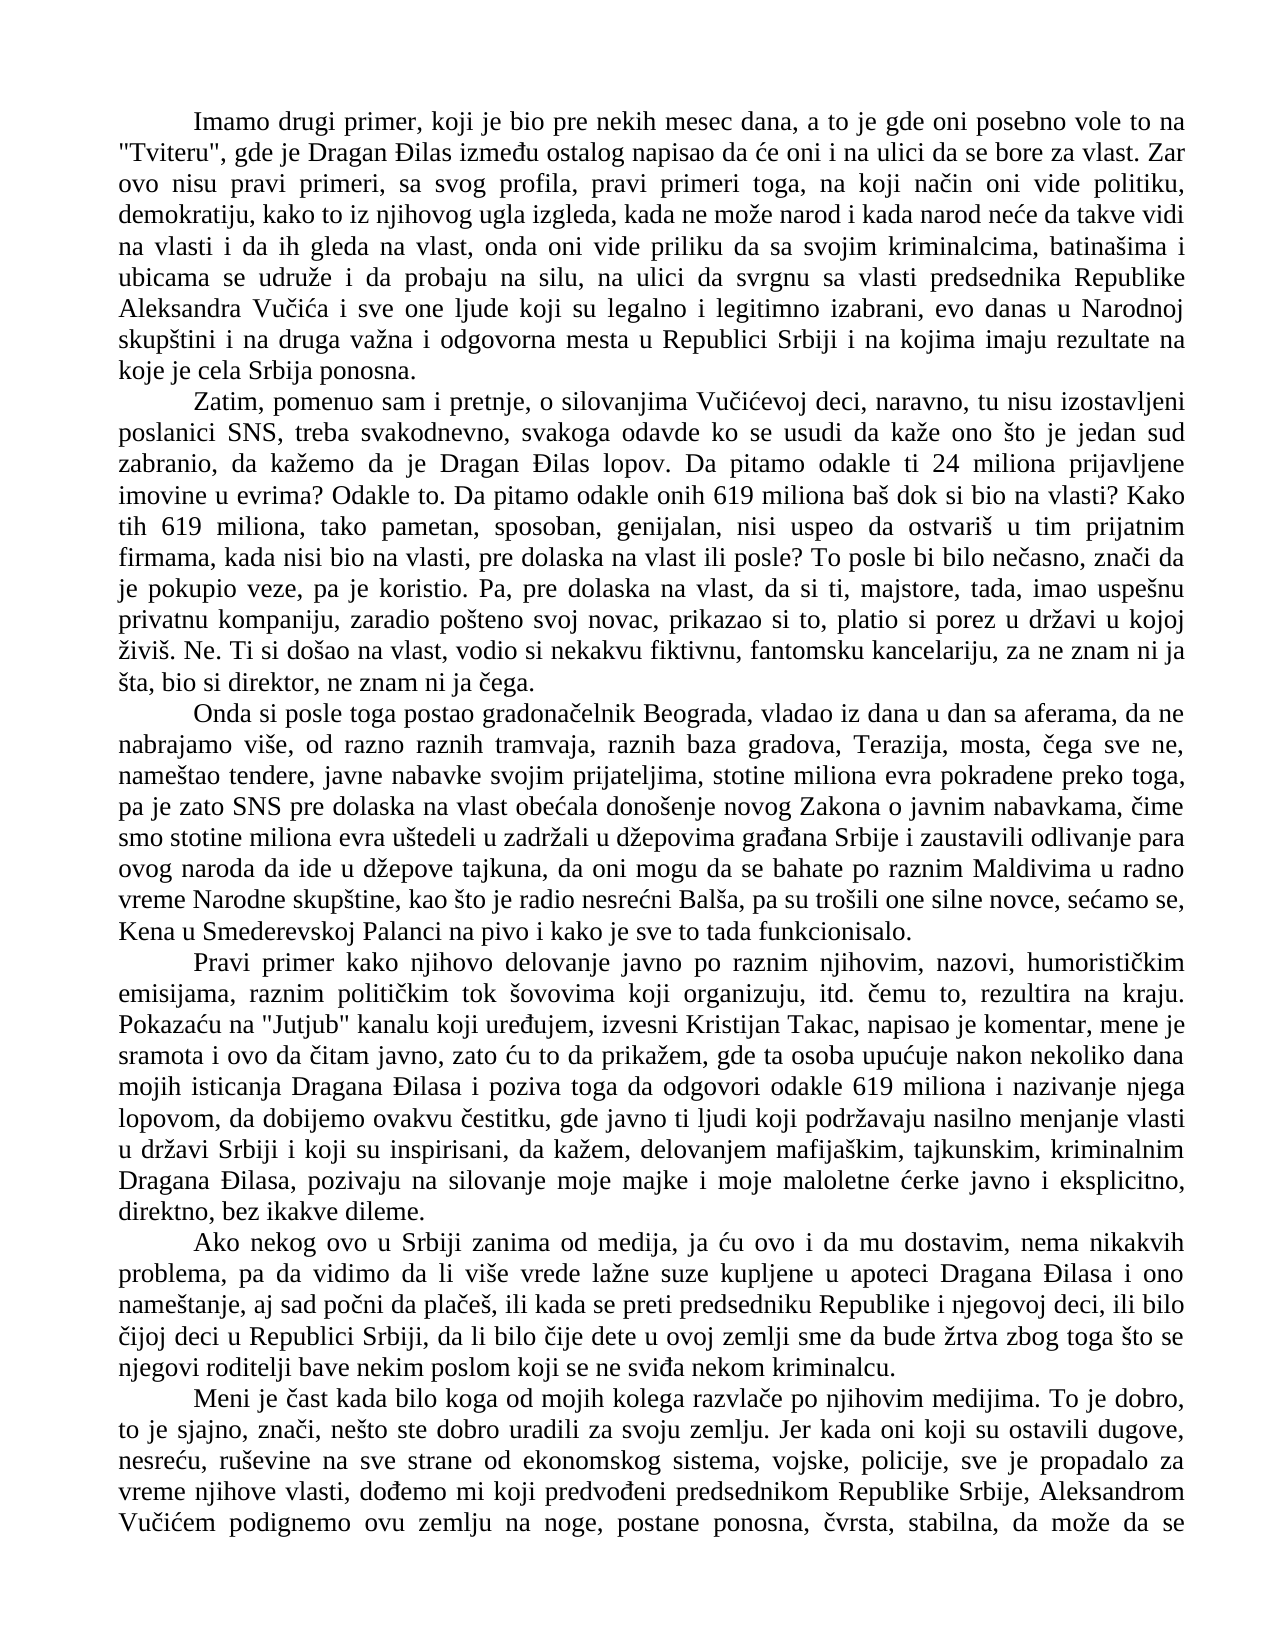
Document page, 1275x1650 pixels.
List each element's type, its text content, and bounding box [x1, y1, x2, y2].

text Onda si posle toga postao gradonačelnik Beograda, vladao iz dana u dan sa aferama, da ne nabrajamo više, od razno raznih tramvaja, raznih baza gradova, Terazija, mosta, čega sve ne, nameštao tendere, javne nabavke svojim prijateljima, stotine miliona evra pokradene preko toga, pa je zato SNS pre dolaska na vlast obećala donošenje novog Zakona o javnim nabavkama, čime smo stotine miliona evra uštedeli u zadržali u džepovima građana Srbije i zaustavili odlivanje para ovog naroda da ide u džepove tajkuna, da oni mogu da se bahate po raznim Maldivima u radno vreme Narodne skupštine, kao što je radio nesrećni Balša, pa su trošili one silne novce, sećamo se, Kena u Smederevskoj Palanci na pivo i kako je sve to tada funkcionisalo. [118, 697, 1186, 946]
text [118, 1382, 1186, 1538]
text Pravi primer kako njihovo delovanje javno po raznim njihovim, nazovi, humorističkim emisijama, raznim političkim tok šovovima koji organizuju, itd. čemu to, rezultira na kraju. Pokazaću na "Jutjub" kanalu koji uređujem, izvesni Kristijan Takac, napisao je komentar, mene je sramota i ovo da čitam javno, zato ću to da prikažem, gde ta osoba upućuje nakon nekoliko dana mojih isticanja Dragana Đilasa i poziva toga da odgovori odakle 619 miliona i nazivanje njega lopovom, da dobijemo ovakvu čestitku, gde javno ti ljudi koji podržavaju nasilno menjanje vlasti u državi Srbiji i koji su inspirisani, da kažem, delovanjem mafijaškim, tajkunskim, kriminalnim Dragana Đilasa, pozivaju na silovanje moje majke i moje maloletne ćerke javno i eksplicitno, direktno, bez ikakve dileme. [118, 946, 1186, 1226]
text Imamo drugi primer, koji je bio pre nekih mesec dana, a to je gde oni posebno vole to na "Tviteru", gde je Dragan Đilas između ostalog napisao da će oni i na ulici da se bore za vlast. Zar ovo nisu pravi primeri, sa svog profila, pravi primeri toga, na koji način oni vide politiku, demokratiju, kako to iz njihovog ugla izgleda, kada ne može narod i kada narod neće da takve vidi na vlasti i da ih gleda na vlast, onda oni vide priliku da sa svojim kriminalcima, batinašima i ubicama se udruže i da probaju na silu, na ulici da svrgnu sa vlasti predsednika Republike Aleksandra Vučića i sve one ljude koji su legalno i legitimno izabrani, evo danas u Narodnoj skupštini i na druga važna i odgovorna mesta u Republici Srbiji i na kojima imaju rezultate na koje je cela Srbija ponosna. [118, 105, 1186, 385]
text Zatim, pomenuo sam i pretnje, o silovanjima Vučićevoj deci, naravno, tu nisu izostavljeni poslanici SNS, treba svakodnevno, svakoga odavde ko se usudi da kaže ono što je jedan sud zabranio, da kažemo da je Dragan Đilas lopov. Da pitamo odakle ti 24 miliona prijavljene imovine u evrima? Odakle to. Da pitamo odakle onih 619 miliona baš dok si bio na vlasti? Kako tih 619 miliona, tako pametan, sposoban, genijalan, nisi uspeo da ostvariš u tim prijatnim firmama, kada nisi bio na vlasti, pre dolaska na vlast ili posle? To posle bi bilo nečasno, znači da je pokupio veze, pa je koristio. Pa, pre dolaska na vlast, da si ti, majstore, tada, imao uspešnu privatnu kompaniju, zaradio pošteno svoj novac, prikazao si to, platio si porez u državi u kojoj živiš. Ne. Ti si došao na vlast, vodio si nekakvu fiktivnu, fantomsku kancelariju, za ne znam ni ja šta, bio si direktor, ne znam ni ja čega. [118, 385, 1186, 697]
text Ako nekog ovo u Srbiji zanima od medija, ja ću ovo i da mu dostavim, nema nikakvih problema, pa da vidimo da li više vrede lažne suze kupljene u apoteci Dragana Đilasa i ono nameštanje, aj sad počni da plačeš, ili kada se preti predsedniku Republike i njegovoj deci, ili bilo čijoj deci u Republici Srbiji, da li bilo čije dete u ovoj zemlji sme da bude žrtva zbog toga što se njegovi roditelji bave nekim poslom koji se ne sviđa nekom kriminalcu. [118, 1226, 1186, 1382]
